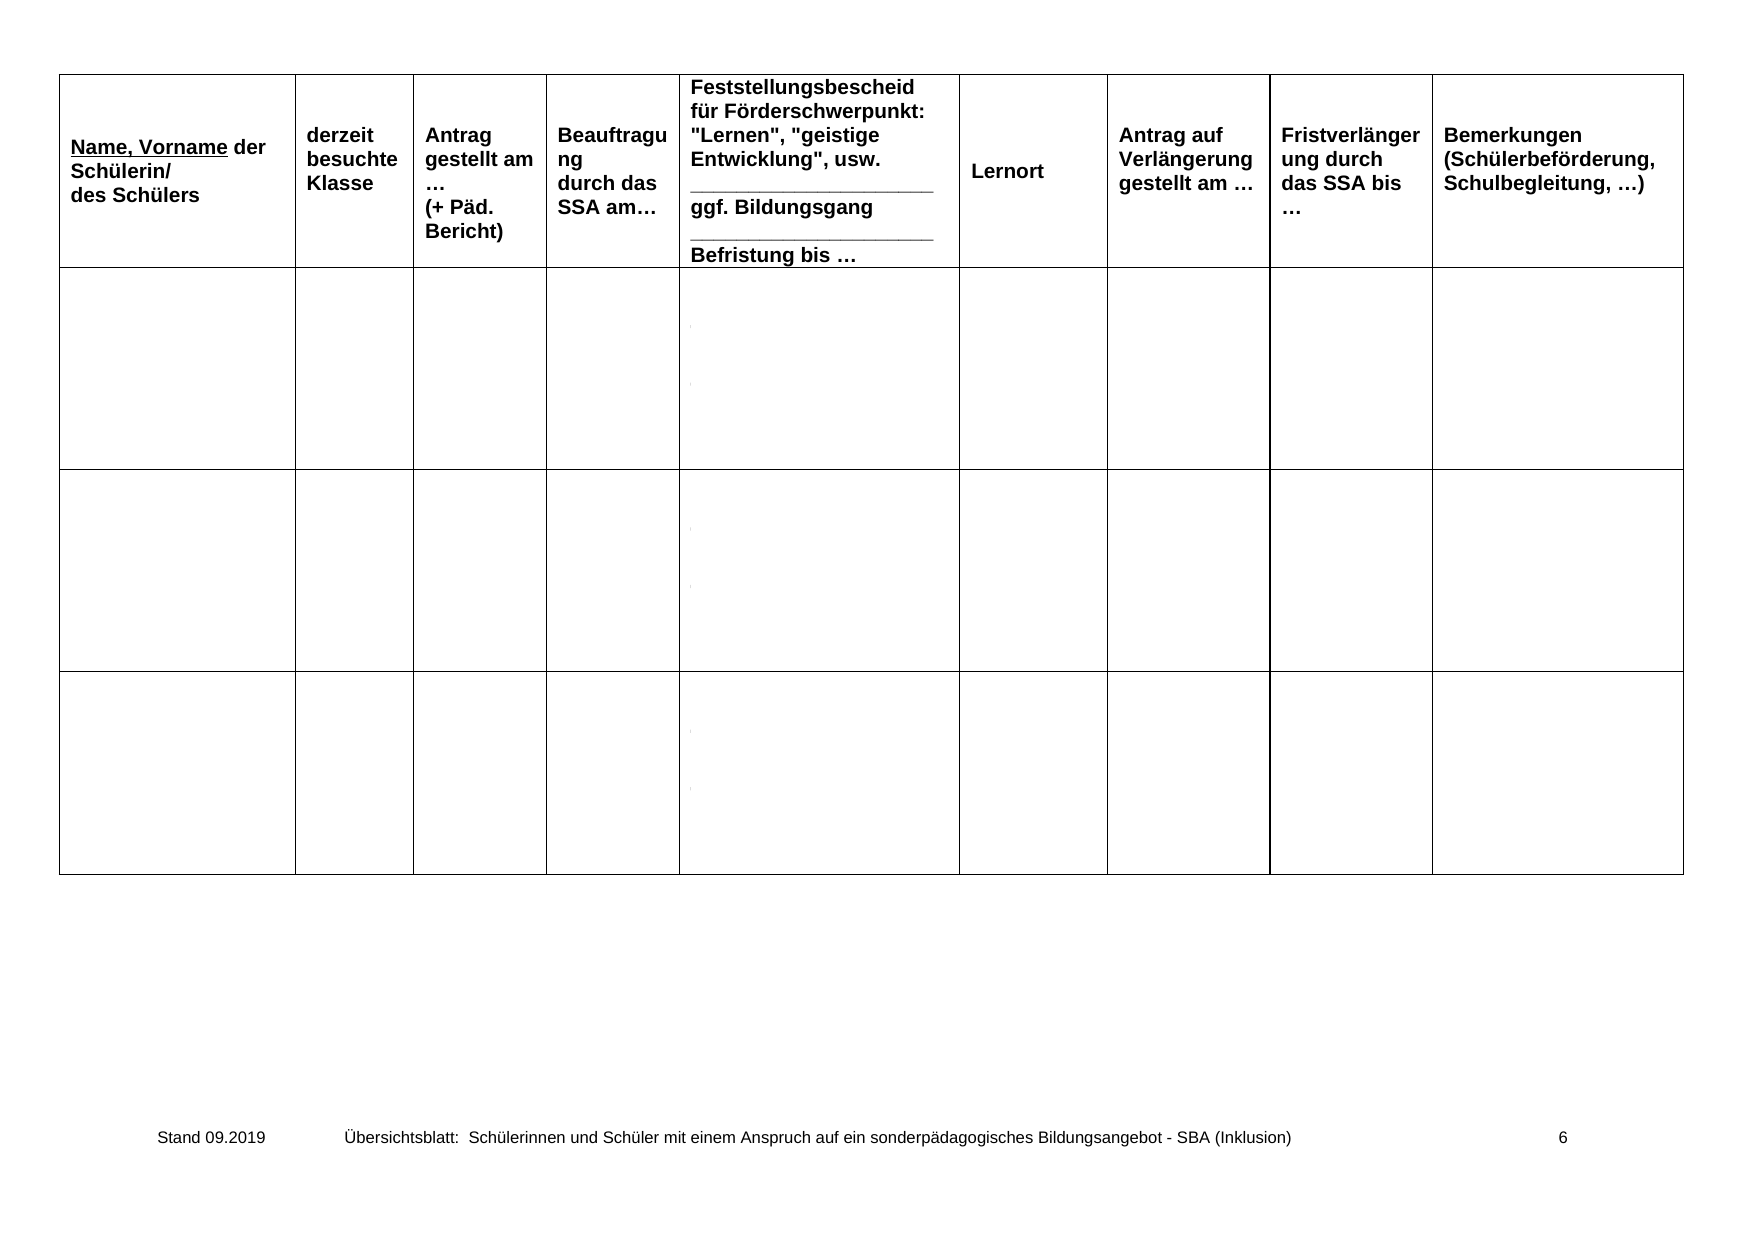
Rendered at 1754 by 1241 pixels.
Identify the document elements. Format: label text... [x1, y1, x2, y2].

table_cell [1108, 672, 1269, 873]
table_header derzeit besuchte Klasse [296, 75, 413, 267]
table_header Antrag auf Verlängerung gestellt am … [1108, 75, 1269, 267]
table_header Name, Vorname der Schülerin/ des Schülers [60, 75, 295, 267]
table_header Lernort [960, 75, 1107, 267]
table_cell [547, 470, 679, 671]
table_cell [60, 268, 295, 469]
table_cell [1271, 268, 1432, 469]
table_cell [680, 672, 959, 873]
table_cell [680, 470, 959, 671]
table_cell [960, 268, 1107, 469]
table_cell [296, 470, 413, 671]
table_cell [547, 268, 679, 469]
table_cell [414, 470, 546, 671]
table_header Antrag gestellt am … (+ Päd. Bericht) [414, 75, 546, 267]
table_cell [1433, 470, 1683, 671]
table_cell [414, 672, 546, 873]
table_cell [1271, 470, 1432, 671]
table_cell [60, 470, 295, 671]
table_cell [60, 672, 295, 873]
table_header Fristverlängerung durch das SSA bis … [1271, 75, 1432, 267]
table_cell [414, 268, 546, 469]
table_cell [1433, 672, 1683, 873]
table_cell [547, 672, 679, 873]
table_header Beauftragung durch das SSA am… [547, 75, 679, 267]
table_cell [680, 268, 959, 469]
table_cell [1108, 268, 1269, 469]
table_cell [960, 672, 1107, 873]
table_cell [1271, 672, 1432, 873]
table_cell [1108, 470, 1269, 671]
table_cell [960, 470, 1107, 671]
table_cell [296, 672, 413, 873]
table_header Bemerkungen (Schülerbeförderung, Schulbegleitung, …) [1433, 75, 1683, 267]
table_cell [1433, 268, 1683, 469]
table_cell [296, 268, 413, 469]
table_header Feststellungsbescheid für Förderschwerpunkt: "Lernen", "geistige Entwicklung", usw. _____________________ ggf. Bildungsgang _____________________ Befristung bis … [680, 75, 959, 267]
